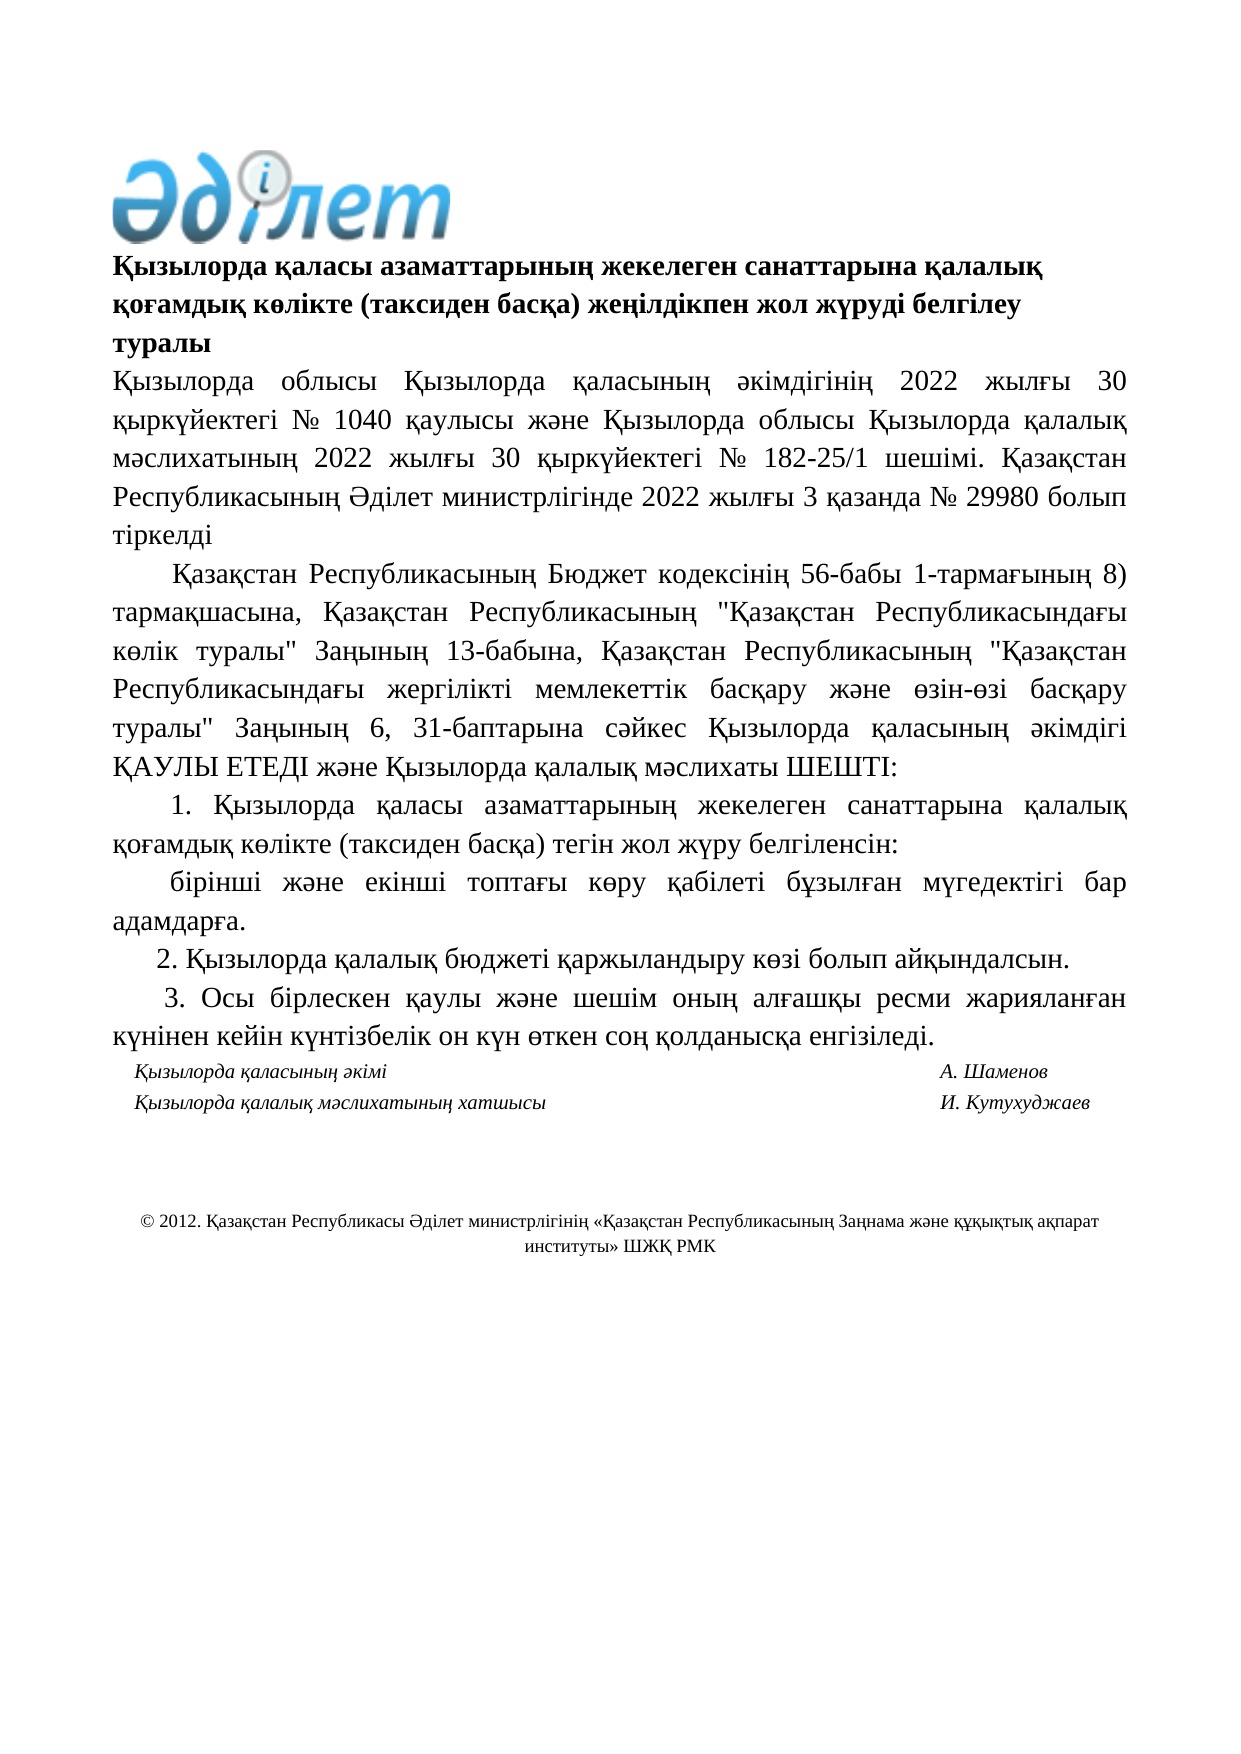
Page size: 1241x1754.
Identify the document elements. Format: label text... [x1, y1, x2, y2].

text Қызылорда қаласы азаматтарының жекелеген санаттарына қалалық қоғамдық көлікте (таксиден басқа) жеңілдікпен жол жүруді белгілеу туралы [112, 248, 1128, 358]
text © 2012. Қазақстан Республикасы Әділет министрлігінің «Қазақстан Республикасының Заңнама және құқықтық ақпарат институты» ШЖҚ РМК [112, 1210, 1128, 1256]
text бірінші және екінші топтағы көру қабілеті бұзылған мүгедектігі бар адамдарға. [112, 864, 1128, 936]
table_cell И. Кутухуджаев [939, 1088, 1240, 1119]
table_header А. Шаменов [939, 1057, 1240, 1088]
text 2. Қызылорда қалалық бюджеті қаржыландыру көзі болып айқындалсын. [112, 941, 1128, 975]
text 3. Осы бiрлескен қаулы және шешiм оның алғашқы ресми жарияланған күнiнен кейін күнтізбелік он күн өткен соң қолданысқа енгізіледі. [112, 980, 1128, 1052]
table_cell Қызылорда қалалық мәслихатының хатшысы [101, 1088, 939, 1119]
picture [112, 150, 451, 244]
table_header Қызылорда қаласының әкімі [101, 1057, 939, 1088]
text 1. Қызылорда қаласы азаматтарының жекелеген санаттарына қалалық қоғамдық көлікте (таксиден басқа) тегін жол жүру белгіленсін: [112, 787, 1128, 859]
text Қазақстан Республикасының Бюджет кодексінің 56-бабы 1-тармағының 8) тармақшасына, Қазақстан Республикасының "Қазақстан Республикасындағы көлiк туралы" Заңының 13-бабына, Қазақстан Республикасының "Қазақстан Республикасындағы жергілікті мемлекеттік басқару және өзін-өзі басқару туралы" Заңының 6, 31-баптарына сәйкес Қызылорда қаласының әкімдігі ҚАУЛЫ ЕТЕДІ және Қызылорда қалалық мәслихаты ШЕШТІ: [112, 556, 1128, 782]
text Қызылорда облысы Қызылорда қаласының әкімдігінің 2022 жылғы 30 қыркүйектегі № 1040 қаулысы және Қызылорда облысы Қызылорда қалалық мәслихатының 2022 жылғы 30 қыркүйектегі № 182-25/1 шешімі. Қазақстан Республикасының Әділет министрлігінде 2022 жылғы 3 қазанда № 29980 болып тіркелді [112, 363, 1128, 551]
